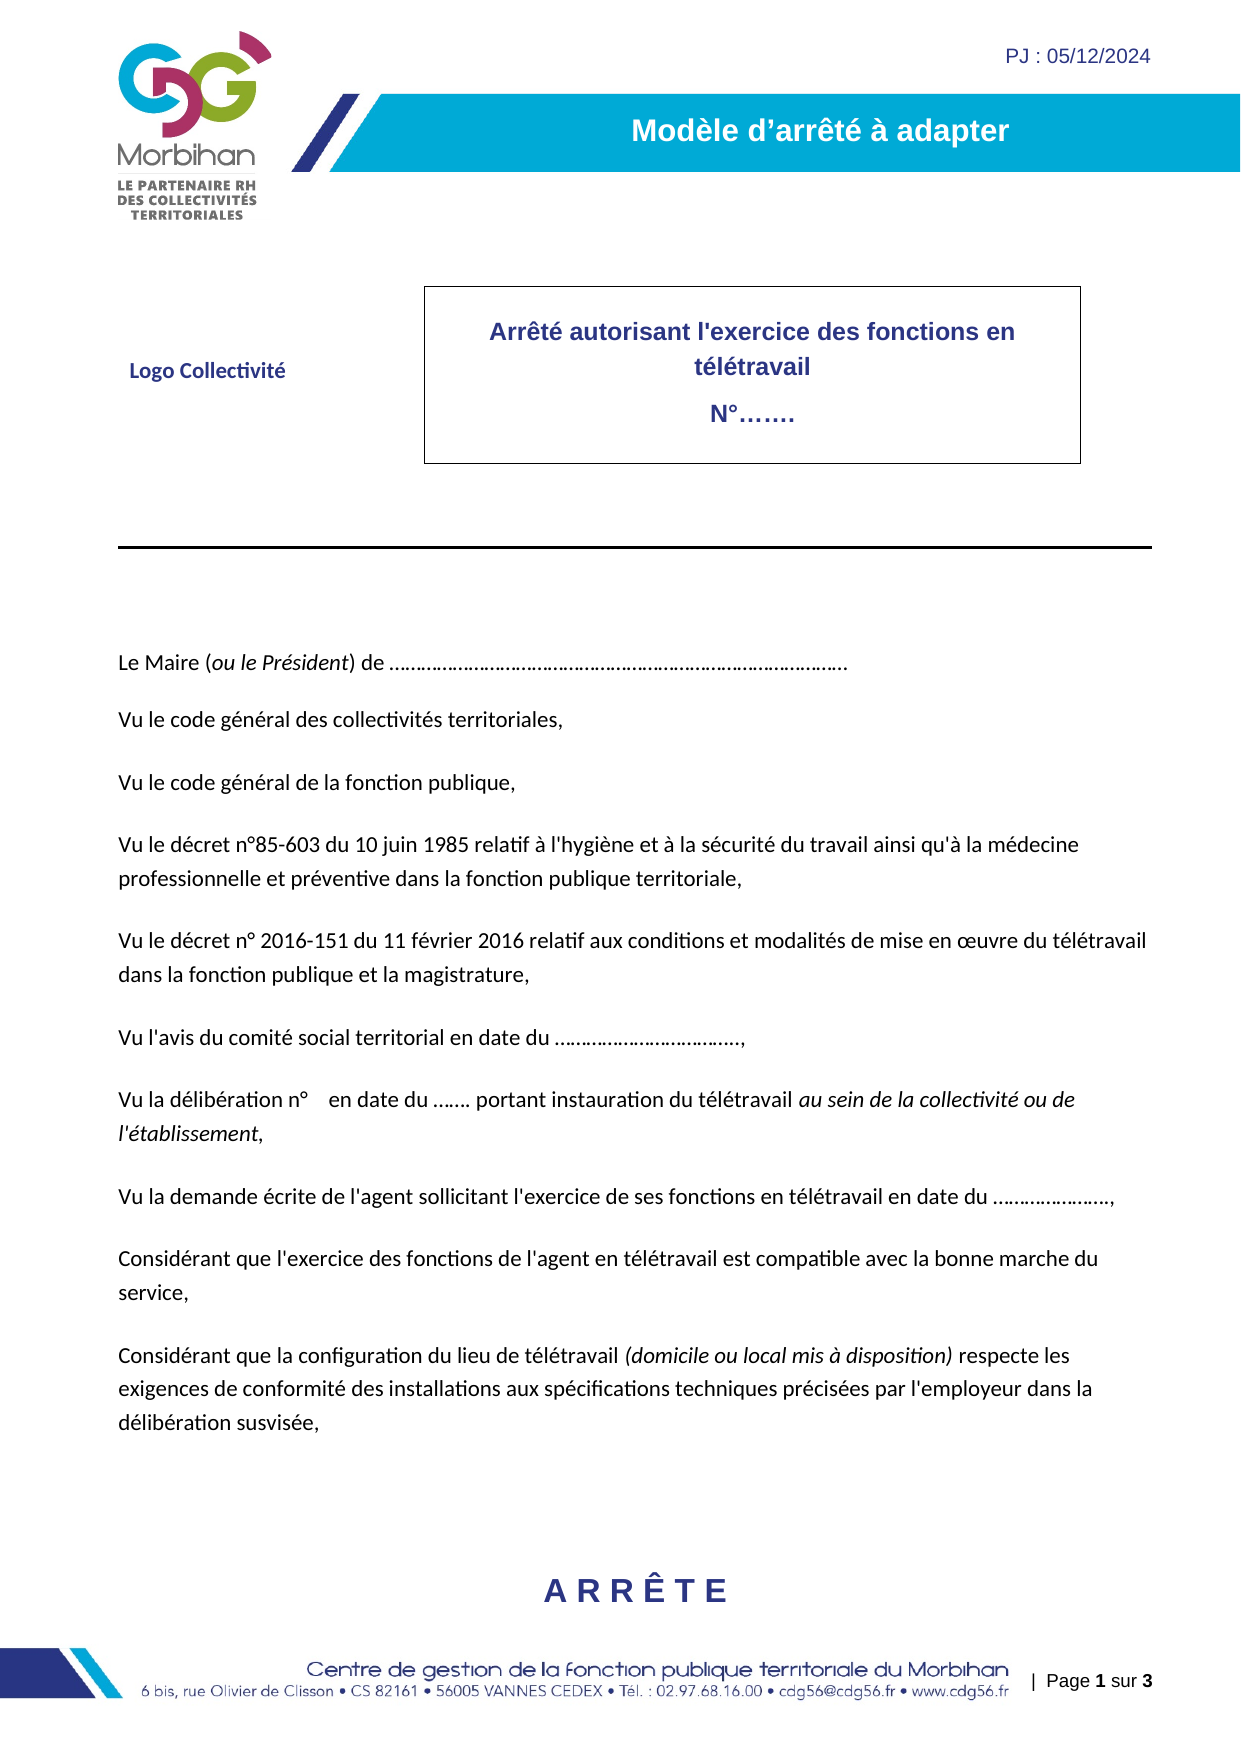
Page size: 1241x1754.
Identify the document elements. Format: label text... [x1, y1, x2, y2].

picture [0, 1619, 1021, 1729]
text Considérant que la configuration du lieu de télétravail (domicile ou local mis à disposition) respecte les exigences de conformité des installations aux spécifications techniques précisées par l'employeur dans la délibération susvisée, [118, 1341, 1152, 1436]
text A R R Ê T E [118, 1571, 1152, 1609]
text Vu la demande écrite de l'agent sollicitant l'exercice de ses fonctions en télétravail en date du …………………., [118, 1182, 1152, 1210]
text Considérant que l'exercice des fonctions de l'agent en télétravail est compatible avec la bonne marche du service, [118, 1244, 1152, 1306]
text Le Maire (ou le Président) de …………………………………………………………………………… [118, 651, 1152, 676]
text Vu le décret n°85-603 du 10 juin 1985 relatif à l'hygiène et à la sécurité du travail ainsi qu'à la médecine professionnelle et préventive dans la fonction publique territoriale, [118, 830, 1152, 892]
text Vu l'avis du comité social territorial en date du …………………………….., [118, 1023, 1152, 1051]
text Vu la délibération n° en date du ……. portant instauration du télétravail au sein de la collectivité ou de l'établissement, [118, 1086, 1152, 1147]
text Vu le code général de la fonction publique, [118, 768, 1152, 796]
picture [118, 31, 272, 220]
picture [285, 83, 1241, 184]
table_header Logo Collectivité [118, 286, 424, 463]
text Vu le code général des collectivités territoriales, [118, 705, 1152, 733]
text Vu le décret n° 2016-151 du 11 février 2016 relatif aux conditions et modalités de mise en œuvre du télétravail dans la fonction publique et la magistrature, [118, 927, 1152, 988]
table_header Arrêté autorisant l'exercice des fonctions en télétravail N°……. [425, 287, 1080, 463]
